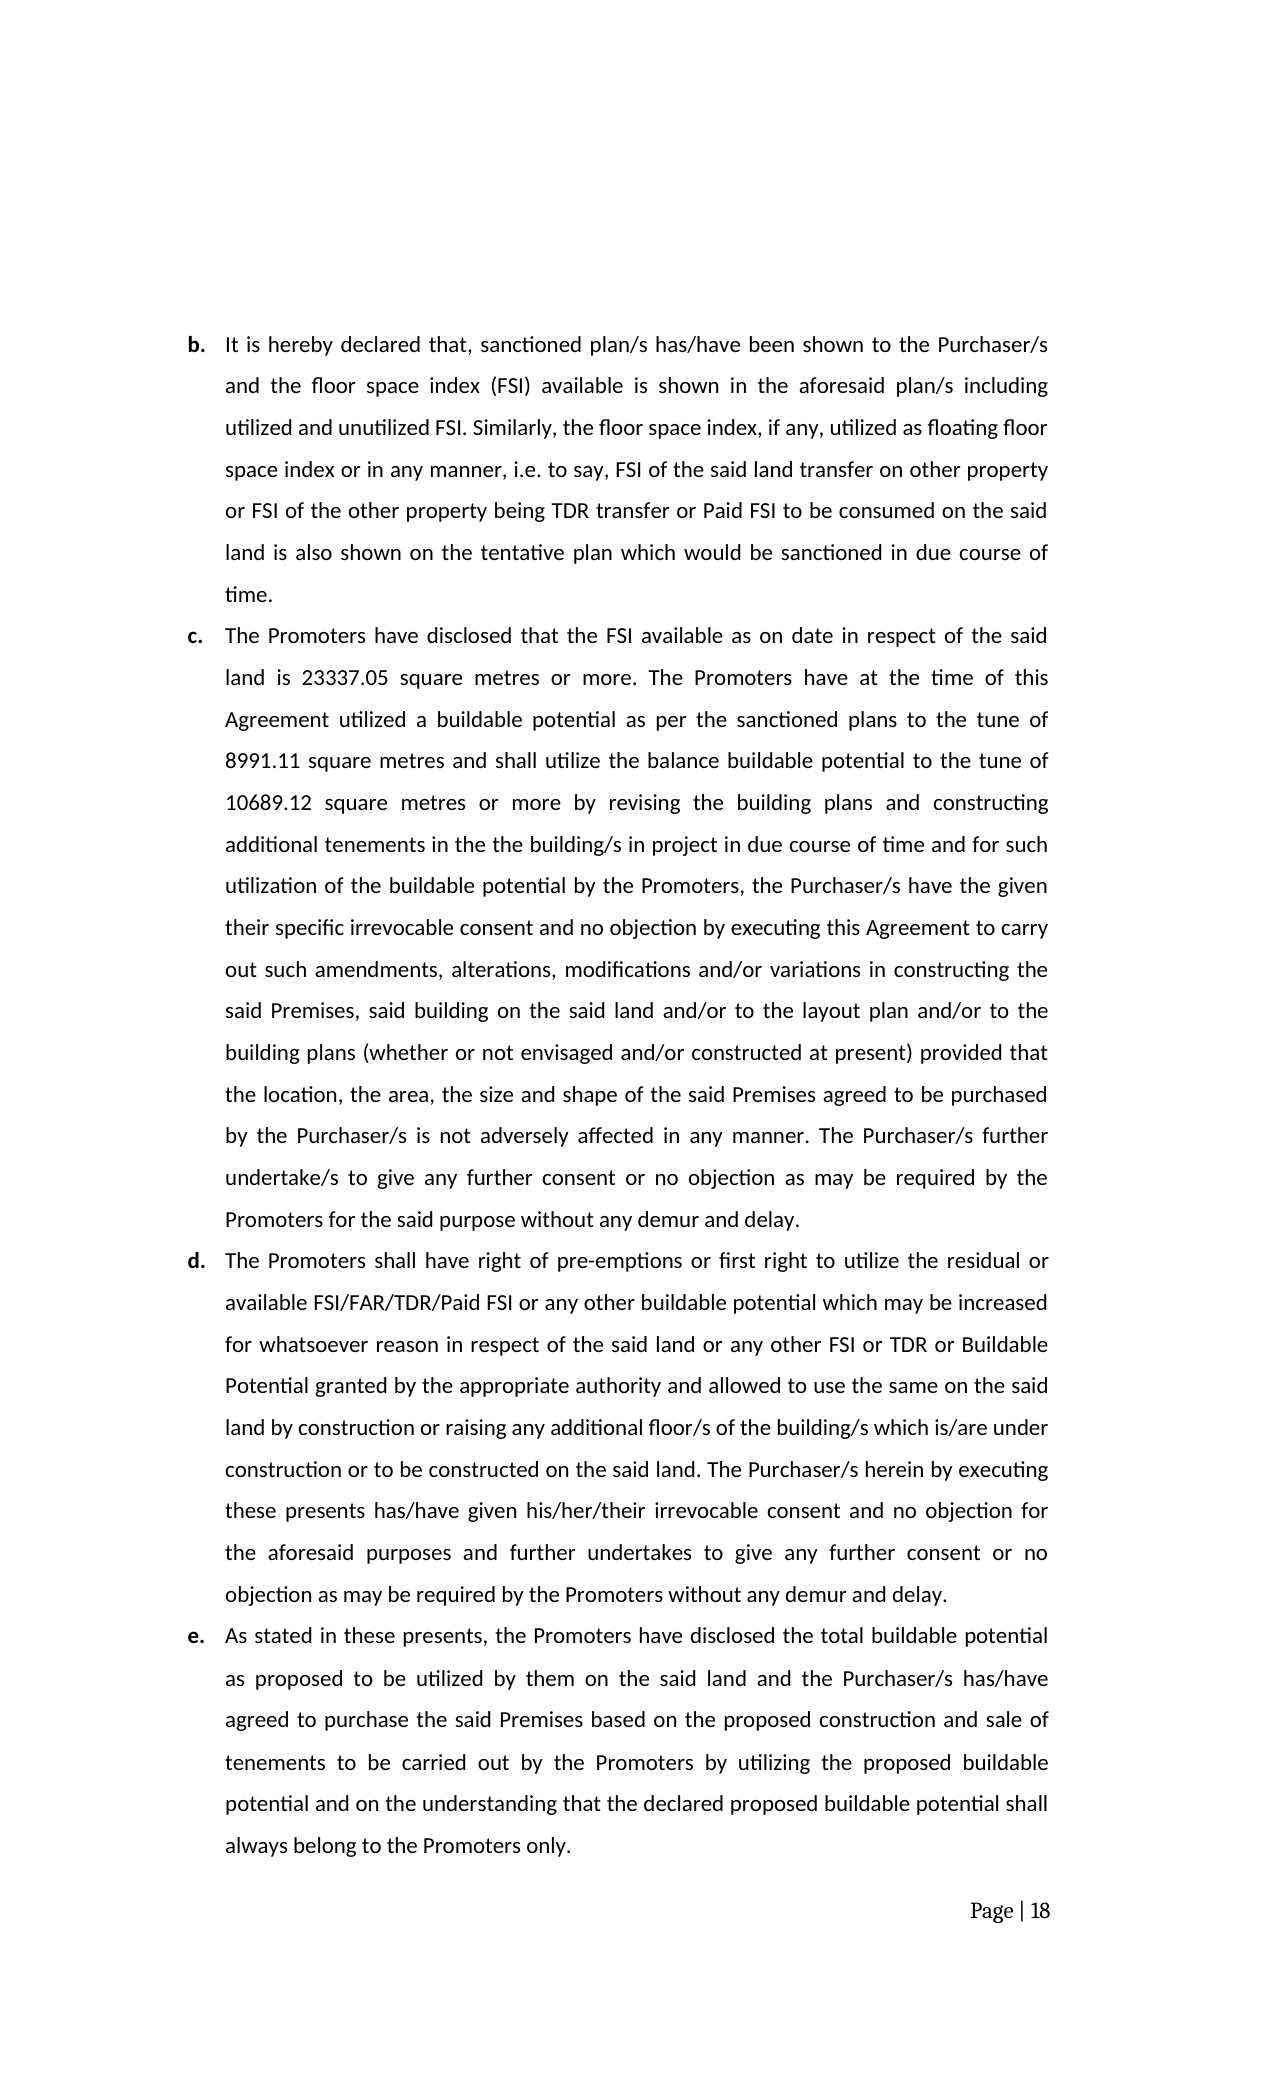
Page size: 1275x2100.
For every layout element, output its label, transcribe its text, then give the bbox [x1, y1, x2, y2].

list It is hereby declared that, sanctioned plan/s has/have been shown to the Purchaser/s and the floor space index (FSI) available is shown in the aforesaid plan/s including utilized and unutilized FSI. Similarly, the floor space index, if any, utilized as floating floor space index or in any manner, i.e. to say, FSI of the said land transfer on other property or FSI of the other property being TDR transfer or Paid FSI to be consumed on the said land is also shown on the tentative plan which would be sanctioned in due course of time. [187, 330, 1050, 608]
list The Promoters have disclosed that the FSI available as on date in respect of the said land is 23337.05 square metres or more. The Promoters have at the time of this Agreement utilized a buildable potential as per the sanctioned plans to the tune of 8991.11 square metres and shall utilize the balance buildable potential to the tune of 10689.12 square metres or more by revising the building plans and constructing additional tenements in the the building/s in project in due course of time and for such utilization of the buildable potential by the Promoters, the Purchaser/s have the given their specific irrevocable consent and no objection by executing this Agreement to carry out such amendments, alterations, modifications and/or variations in constructing the said Premises, said building on the said land and/or to the layout plan and/or to the building plans (whether or not envisaged and/or constructed at present) provided that the location, the area, the size and shape of the said Premises agreed to be purchased by the Purchaser/s is not adversely affected in any manner. The Purchaser/s further undertake/s to give any further consent or no objection as may be required by the Promoters for the said purpose without any demur and delay. [187, 622, 1050, 1233]
list The Promoters shall have right of pre-emptions or first right to utilize the residual or available FSI/FAR/TDR/Paid FSI or any other buildable potential which may be increased for whatsoever reason in respect of the said land or any other FSI or TDR or Buildable Potential granted by the appropriate authority and allowed to use the same on the said land by construction or raising any additional floor/s of the building/s which is/are under construction or to be constructed on the said land. The Purchaser/s herein by executing these presents has/have given his/her/their irrevocable consent and no objection for the aforesaid purposes and further undertakes to give any further consent or no objection as may be required by the Promoters without any demur and delay. [187, 1247, 1050, 1608]
list As stated in these presents, the Promoters have disclosed the total buildable potential as proposed to be utilized by them on the said land and the Purchaser/s has/have agreed to purchase the said Premises based on the proposed construction and sale of tenements to be carried out by the Promoters by utilizing the proposed buildable potential and on the understanding that the declared proposed buildable potential shall always belong to the Promoters only. [187, 1622, 1050, 1859]
